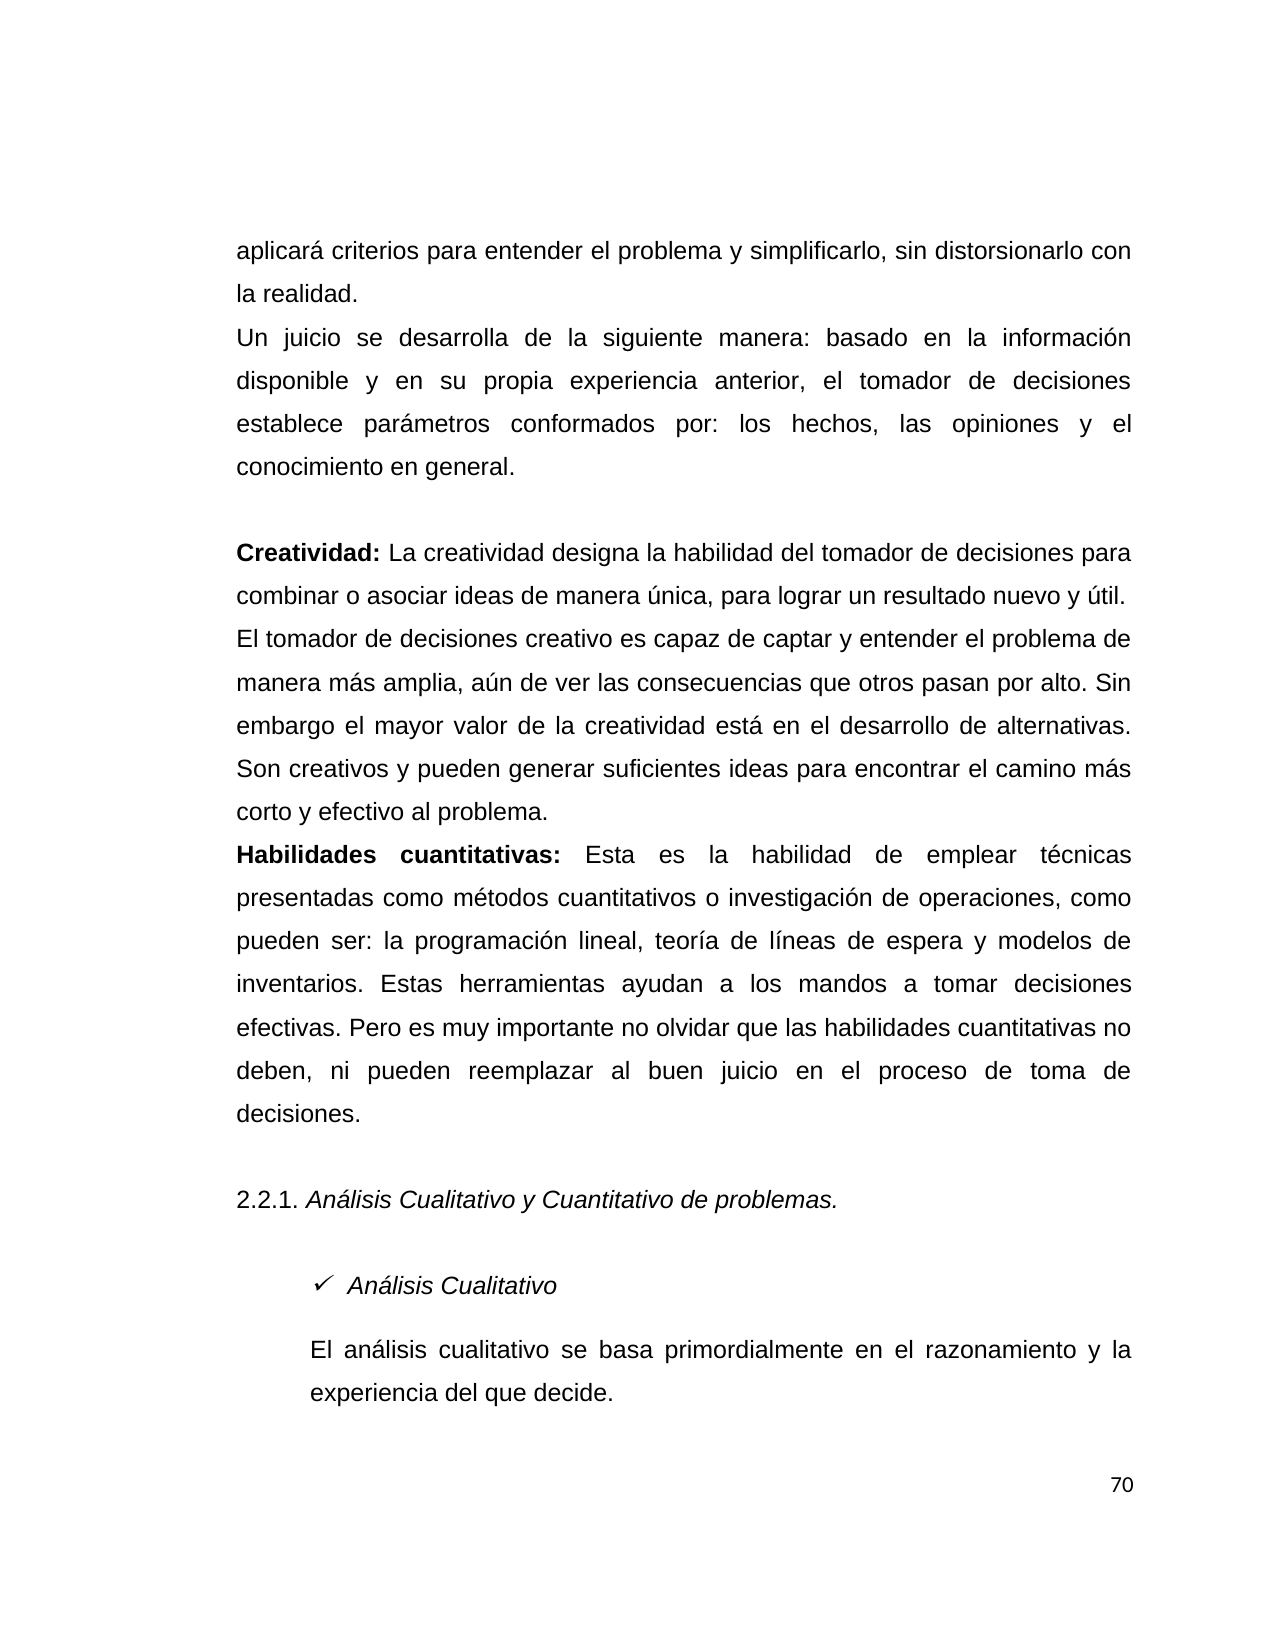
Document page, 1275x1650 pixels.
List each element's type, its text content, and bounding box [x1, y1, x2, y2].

text Creatividad: La creatividad designa la habilidad del tomador de decisiones para combinar o asociar ideas de manera única, para lograr un resultado nuevo y útil. [236, 538, 1133, 610]
list Análisis Cualitativo [310, 1271, 1133, 1300]
text Un juicio se desarrolla de la siguiente manera: basado en la información disponible y en su propia experiencia anterior, el tomador de decisiones establece parámetros conformados por: los hechos, las opiniones y el conocimiento en general. [236, 322, 1133, 481]
text El tomador de decisiones creativo es capaz de captar y entender el problema de manera más amplia, aún de ver las consecuencias que otros pasan por alto. Sin embargo el mayor valor de la creatividad está en el desarrollo de alternativas. Son creativos y pueden generar suficientes ideas para encontrar el camino más corto y efectivo al problema. [236, 624, 1133, 826]
text 2.2.1. Análisis Cualitativo y Cuantitativo de problemas. [236, 1185, 1133, 1214]
text El análisis cualitativo se basa primordialmente en el razonamiento y la experiencia del que decide. [310, 1335, 1133, 1407]
text Habilidades cuantitativas: Esta es la habilidad de emplear técnicas presentadas como métodos cuantitativos o investigación de operaciones, como pueden ser: la programación lineal, teoría de líneas de espera y modelos de inventarios. Estas herramientas ayudan a los mandos a tomar decisiones efectivas. Pero es muy importante no olvidar que las habilidades cuantitativas no deben, ni pueden reemplazar al buen juicio en el proceso de toma de decisiones. [236, 840, 1133, 1127]
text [236, 236, 1133, 308]
